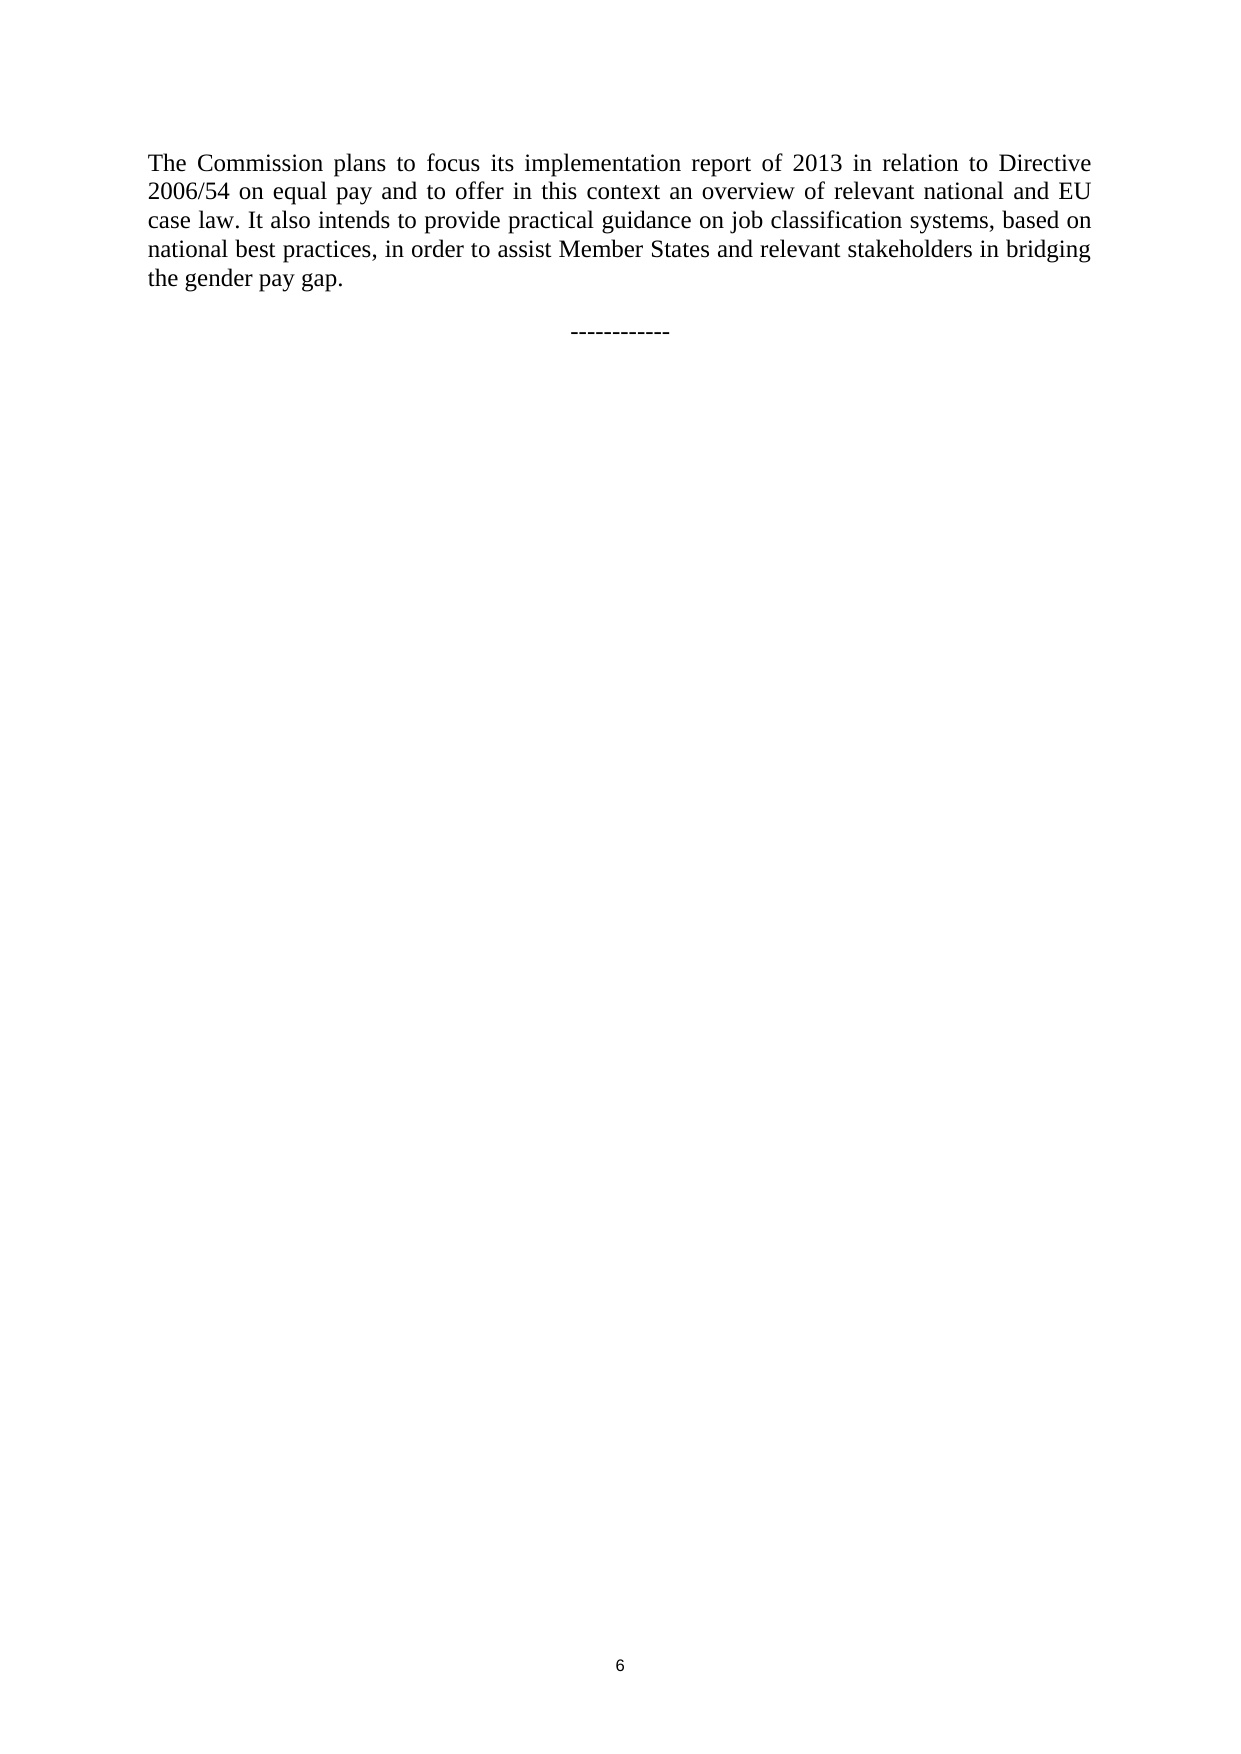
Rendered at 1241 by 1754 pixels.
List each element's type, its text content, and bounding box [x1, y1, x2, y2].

text The Commission plans to focus its implementation report of 2013 in relation to Directive 2006/54 on equal pay and to offer in this context an overview of relevant national and EU case law. It also intends to provide practical guidance on job classification systems, based on national best practices, in order to assist Member States and relevant stakeholders in bridging the gender pay gap. [148, 148, 1093, 291]
text ------------ [148, 316, 1093, 345]
